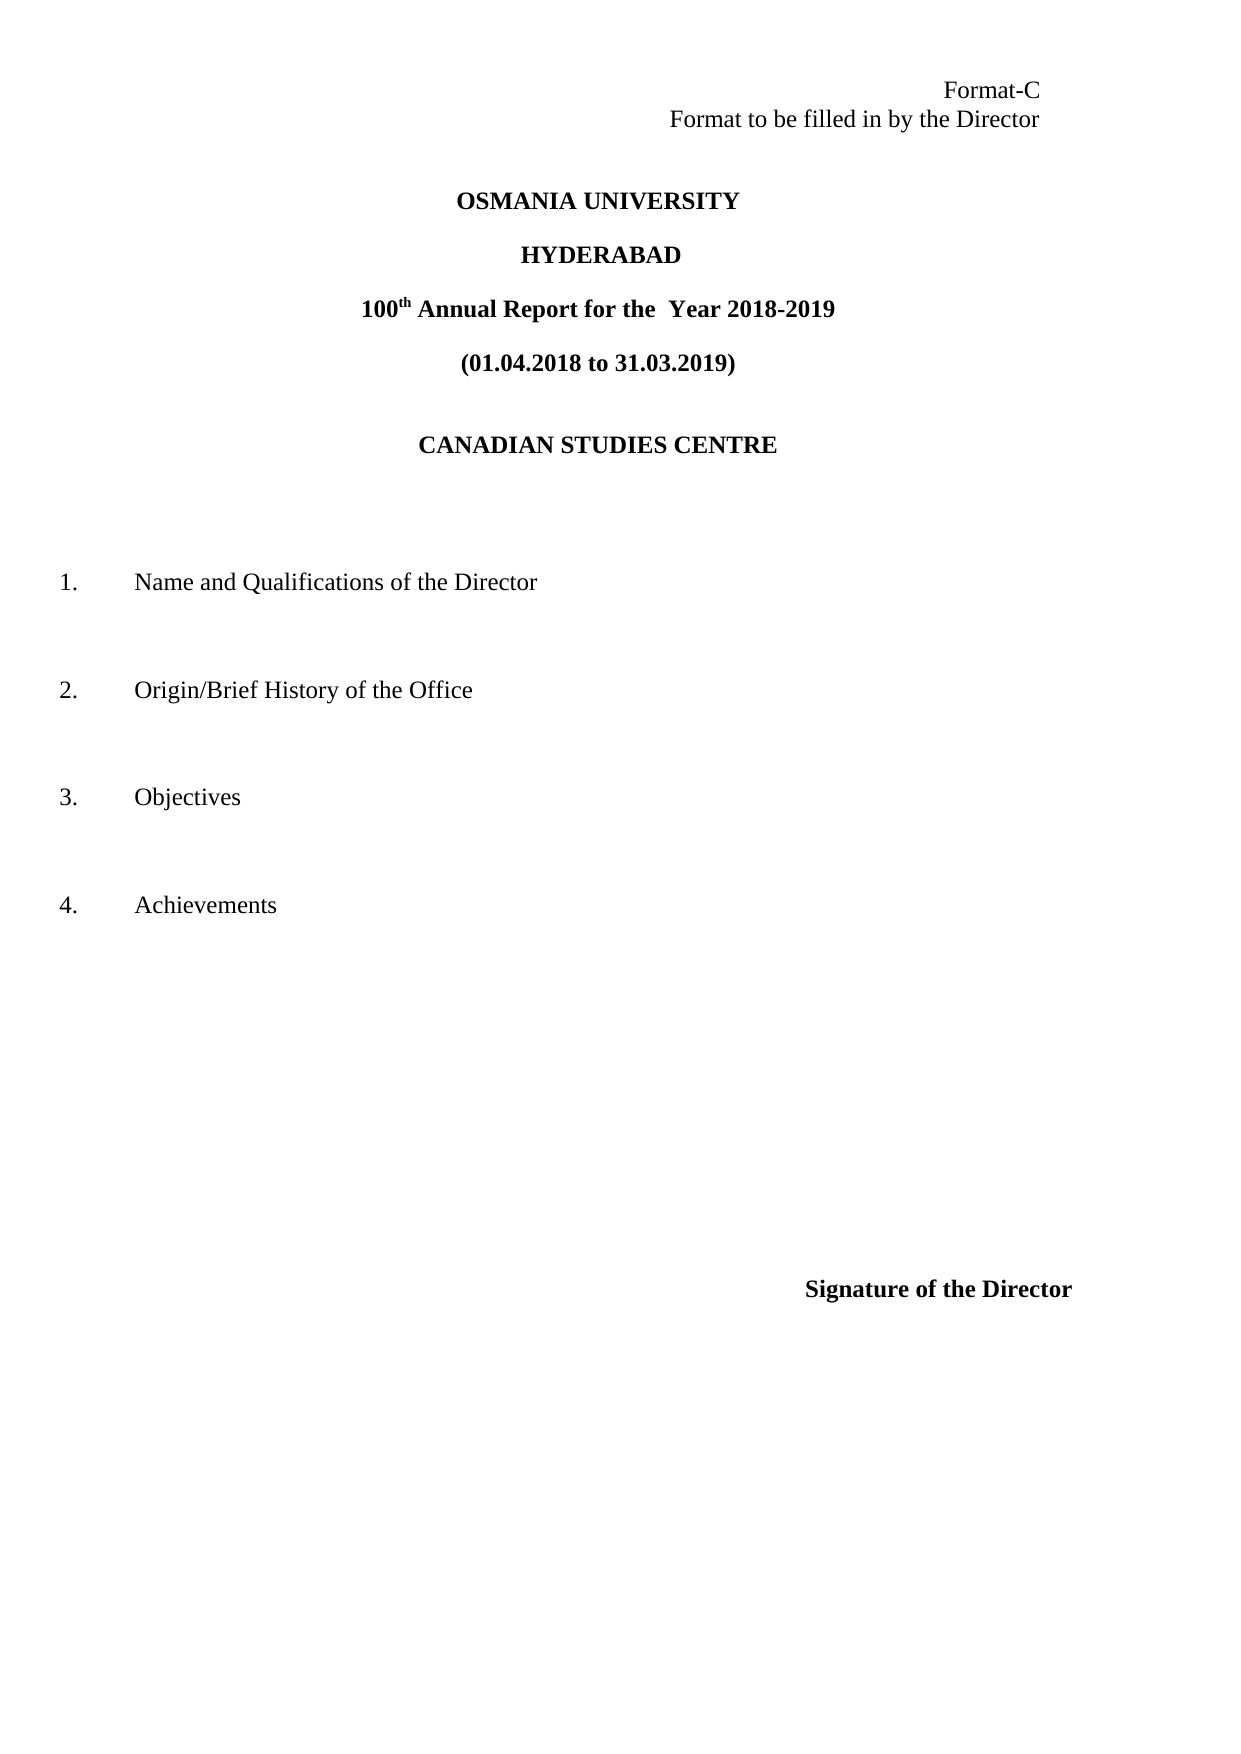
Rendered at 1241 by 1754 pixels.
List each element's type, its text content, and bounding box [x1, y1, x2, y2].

text 4. Achievements [59, 890, 1231, 919]
text 2. Origin/Brief History of the Office [59, 675, 1137, 703]
text 100th Annual Report for the Year 2018-2019 [59, 294, 1137, 323]
subtitle Signature of the Director [59, 1274, 1137, 1303]
text 1. Name and Qualifications of the Director [59, 567, 1137, 596]
subtitle Format-C [59, 75, 1137, 104]
text (01.04.2018 to 31.03.2019) [59, 348, 1137, 377]
text OSMANIA UNIVERSITY [59, 186, 1137, 215]
subtitle Format to be filled in by the Director [59, 104, 1137, 132]
text HYDERABAD [59, 240, 1137, 269]
subtitle CANADIAN STUDIES CENTRE [59, 431, 1137, 459]
text 3. Objectives [59, 782, 1137, 811]
